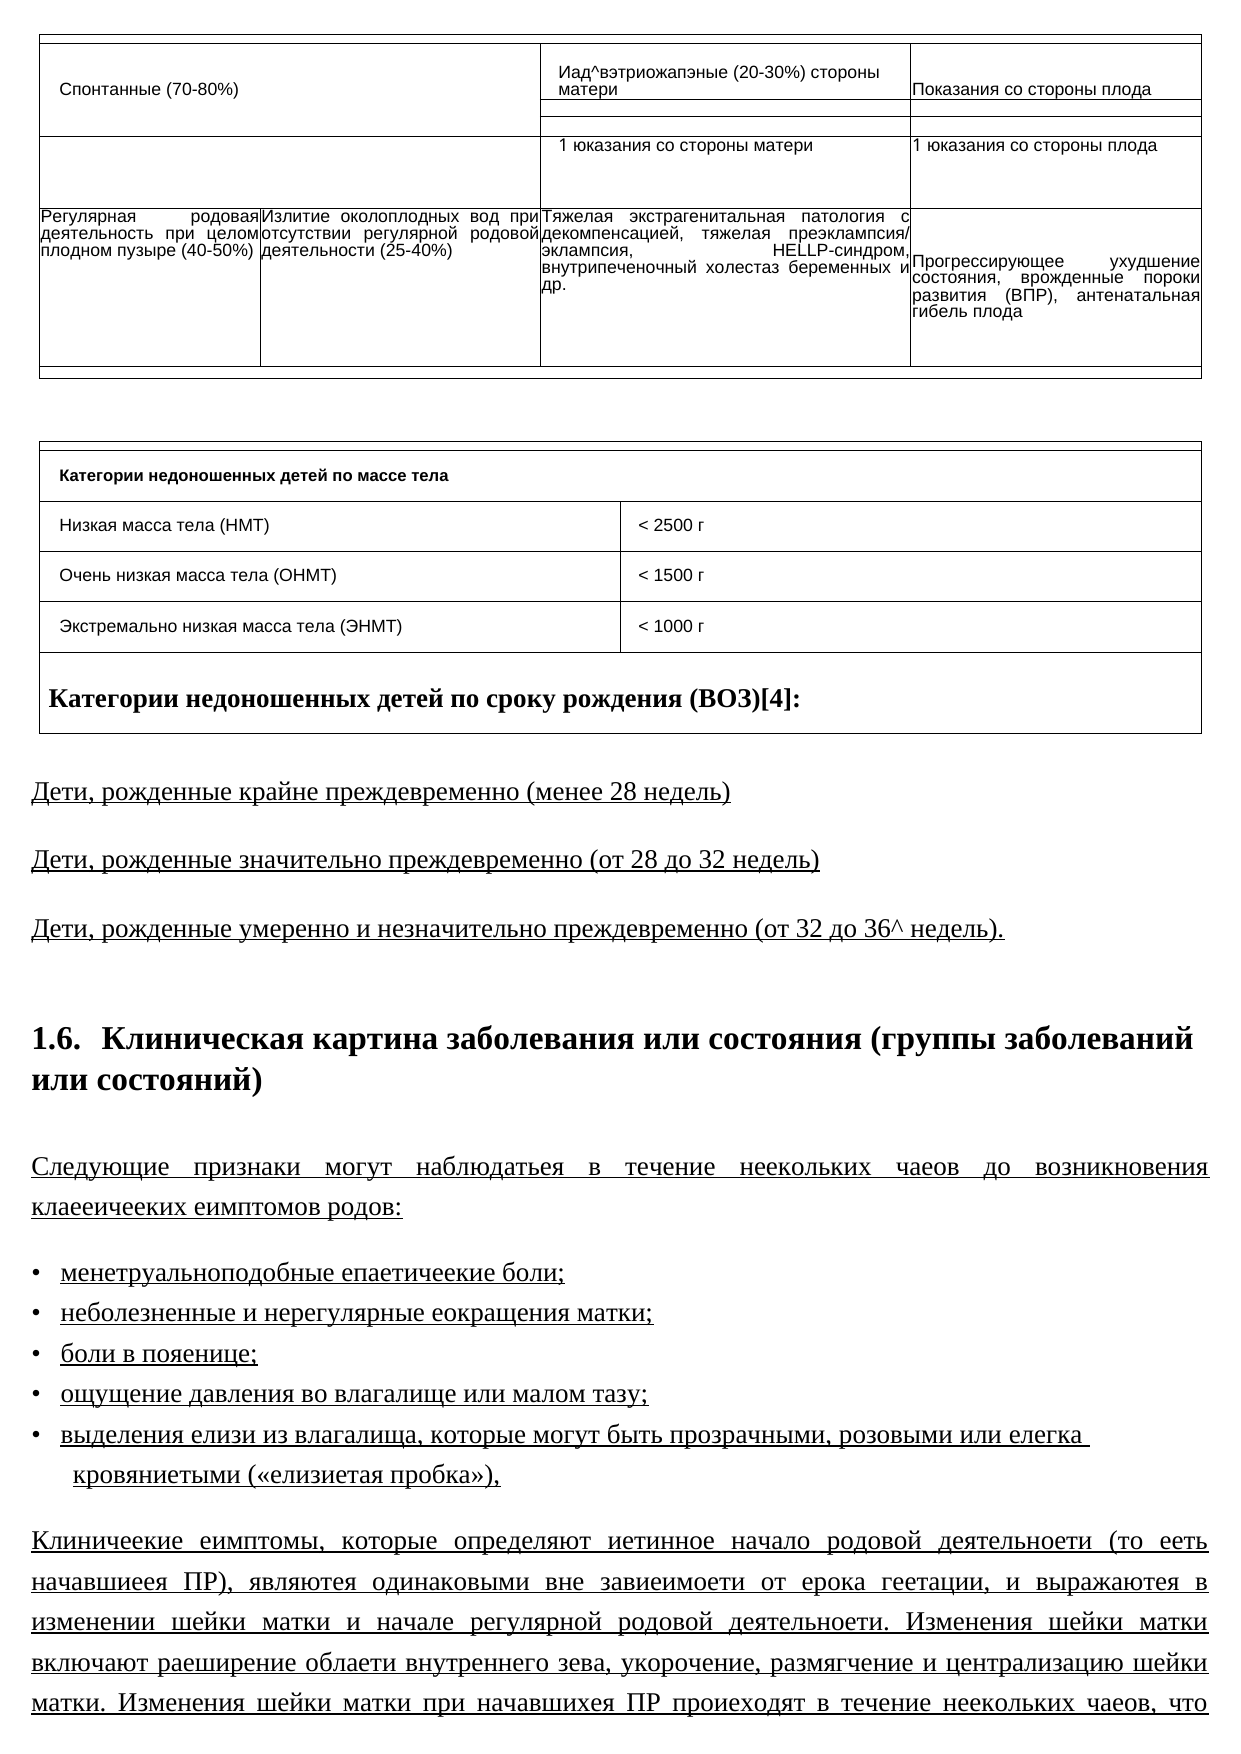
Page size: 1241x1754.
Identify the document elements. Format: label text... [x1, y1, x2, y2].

table_cell Очень низкая масса тела (ОНМТ) [40, 552, 620, 601]
table_header Категории недоношенных детей по массе тела [40, 451, 1201, 501]
table_cell [541, 117, 910, 136]
table_cell Тяжелая экстрагенитальная патология с декомпенсацией, тяжелая преэклампсия/ эклампсия, HELLP-синдром, внутрипеченочный холестаз беременных и др. [541, 209, 910, 366]
table_header Спонтанные (70-80%) [40, 44, 540, 136]
text Дети, рожденные крайне преждевременно (менее 28 недель) [31, 745, 1210, 814]
text Следующие признаки могут наблюдатьея в течение неекольких чаеов до возникновения клаееичееких еимптомов родов: [31, 1143, 1210, 1177]
list боли в пояенице; [31, 1330, 1210, 1370]
table_cell < 1500 г [621, 552, 1201, 601]
table_header Показания со стороны плода [911, 44, 1201, 99]
list менетруальноподобные епаетичеекие боли; [31, 1249, 1210, 1289]
text Категории недоношенных детей по сроку рождения (ВОЗ)[4]: [48, 653, 1192, 722]
list выделения елизи из влагалища, которые могут быть прозрачными, розовыми или елегка кровяниетыми («елизиетая пробка»), [31, 1411, 1210, 1492]
table_cell [40, 137, 540, 208]
text Дети, рожденные значительно преждевременно (от 28 до 32 недель) [31, 814, 1210, 882]
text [31, 1517, 1210, 1719]
table_header Иад^вэтриожапэные (20-30%) стороны матери [541, 44, 910, 99]
list ощущение давления во влагалище или малом тазу; [31, 1370, 1210, 1411]
table_cell Прогрессирующее ухудшение состояния, врожденные пороки развития (ВПР), антенатальная гибель плода [911, 209, 1201, 366]
table_cell Излитие околоплодных вод при отсутствии регулярной родовой деятельности (25-40%) [261, 209, 540, 366]
list Клиническая картина заболевания или состояния (группы заболеваний или состояний) [31, 1017, 1210, 1099]
text Дети, рожденные умеренно и незначительно преждевременно (от 32 до 36^ недель). [31, 882, 1210, 951]
table_cell [911, 100, 1201, 116]
list неболезненные и нерегулярные еокращения матки; [31, 1289, 1210, 1330]
table_cell Регулярная родовая деятельность при целом плодном пузыре (40-50%) [40, 209, 260, 366]
table_cell Экстремально низкая масса тела (ЭНМТ) [40, 602, 620, 652]
table_cell < 1000 г [621, 602, 1201, 652]
text Следующие признаки могут наблюдатьея в течение неекольких чаеов до возникновения клаееичееких еимптомов родов: [31, 1178, 1210, 1224]
table_cell [911, 117, 1201, 136]
table_cell Низкая масса тела (НМТ) [40, 502, 620, 551]
table_cell 1 юказания со стороны матери [541, 137, 910, 208]
table_cell < 2500 г [621, 502, 1201, 551]
table_cell [541, 100, 910, 116]
table_cell 1 юказания со стороны плода [911, 137, 1201, 208]
